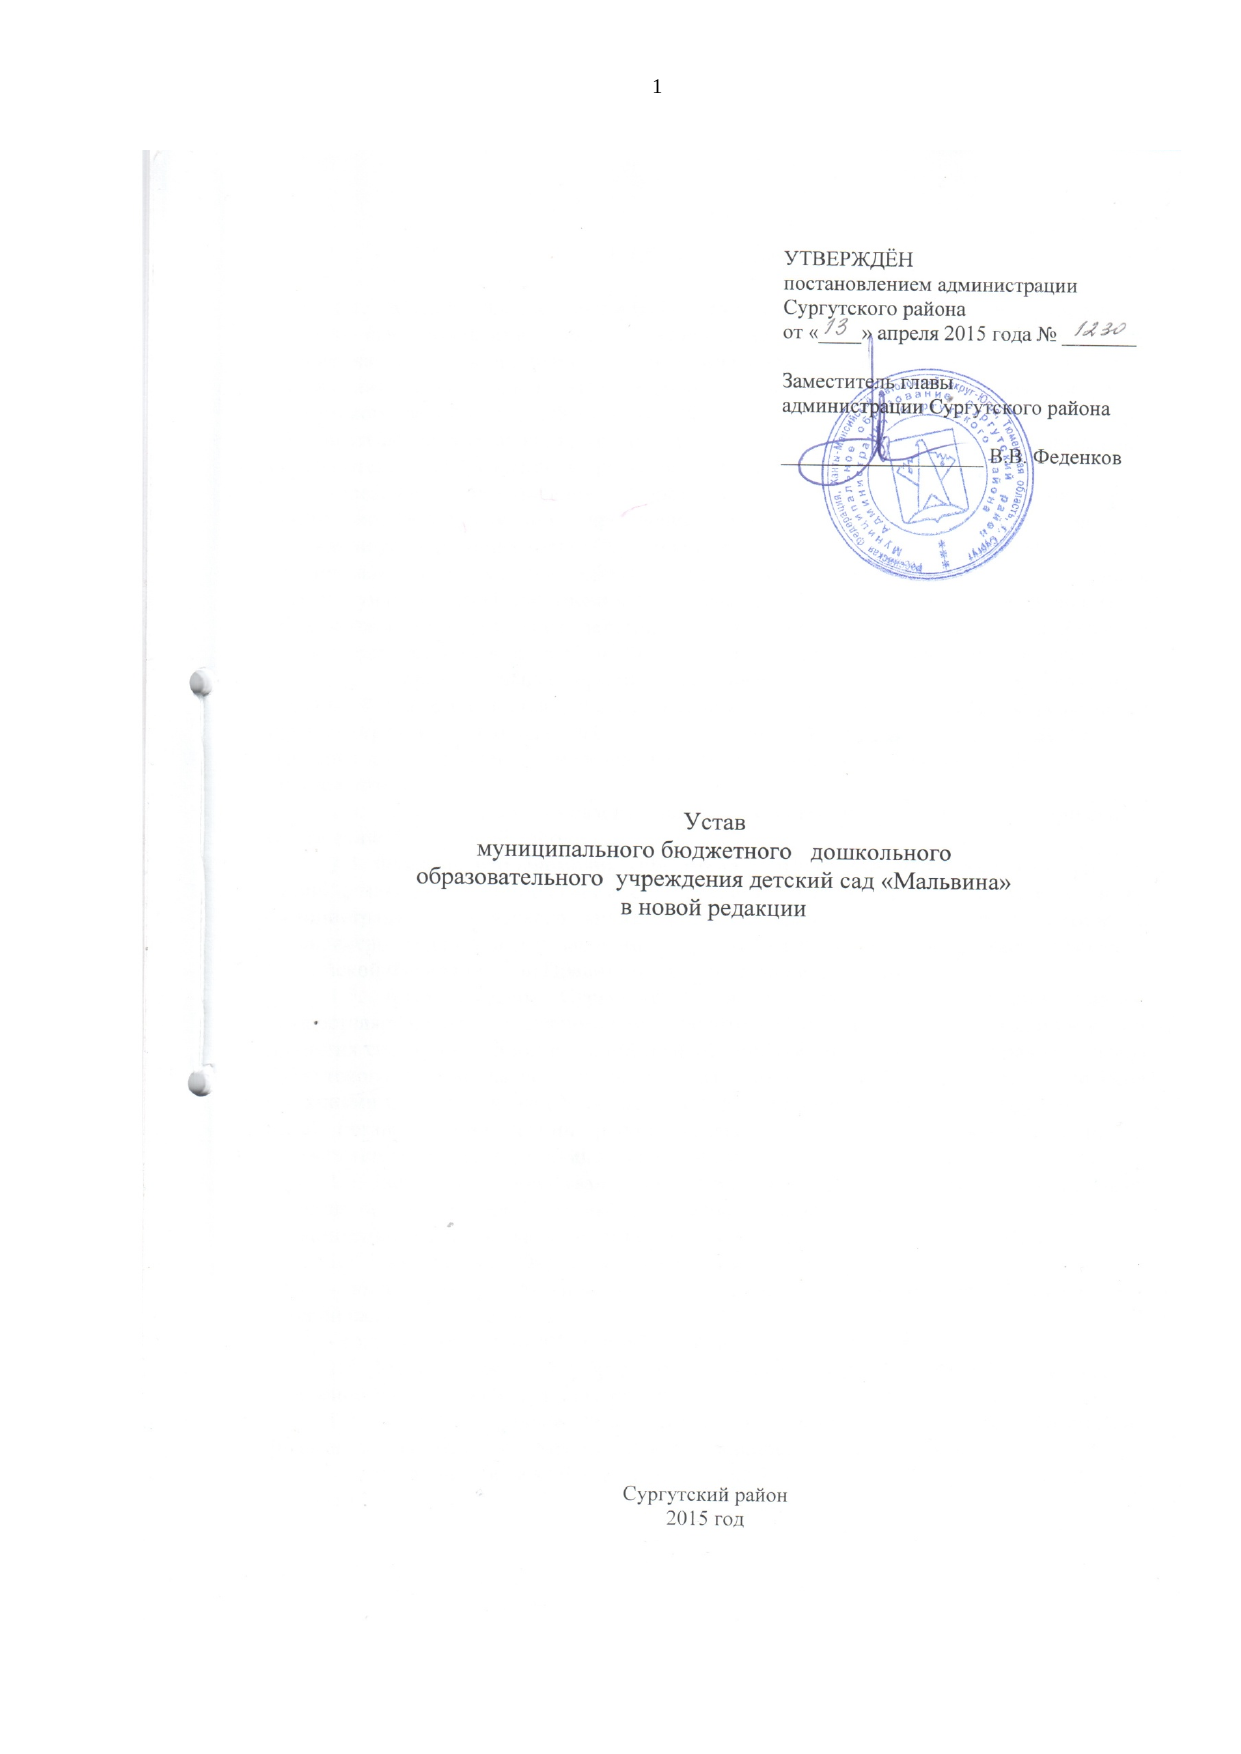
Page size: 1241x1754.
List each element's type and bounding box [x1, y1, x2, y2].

picture [132, 150, 1182, 1633]
